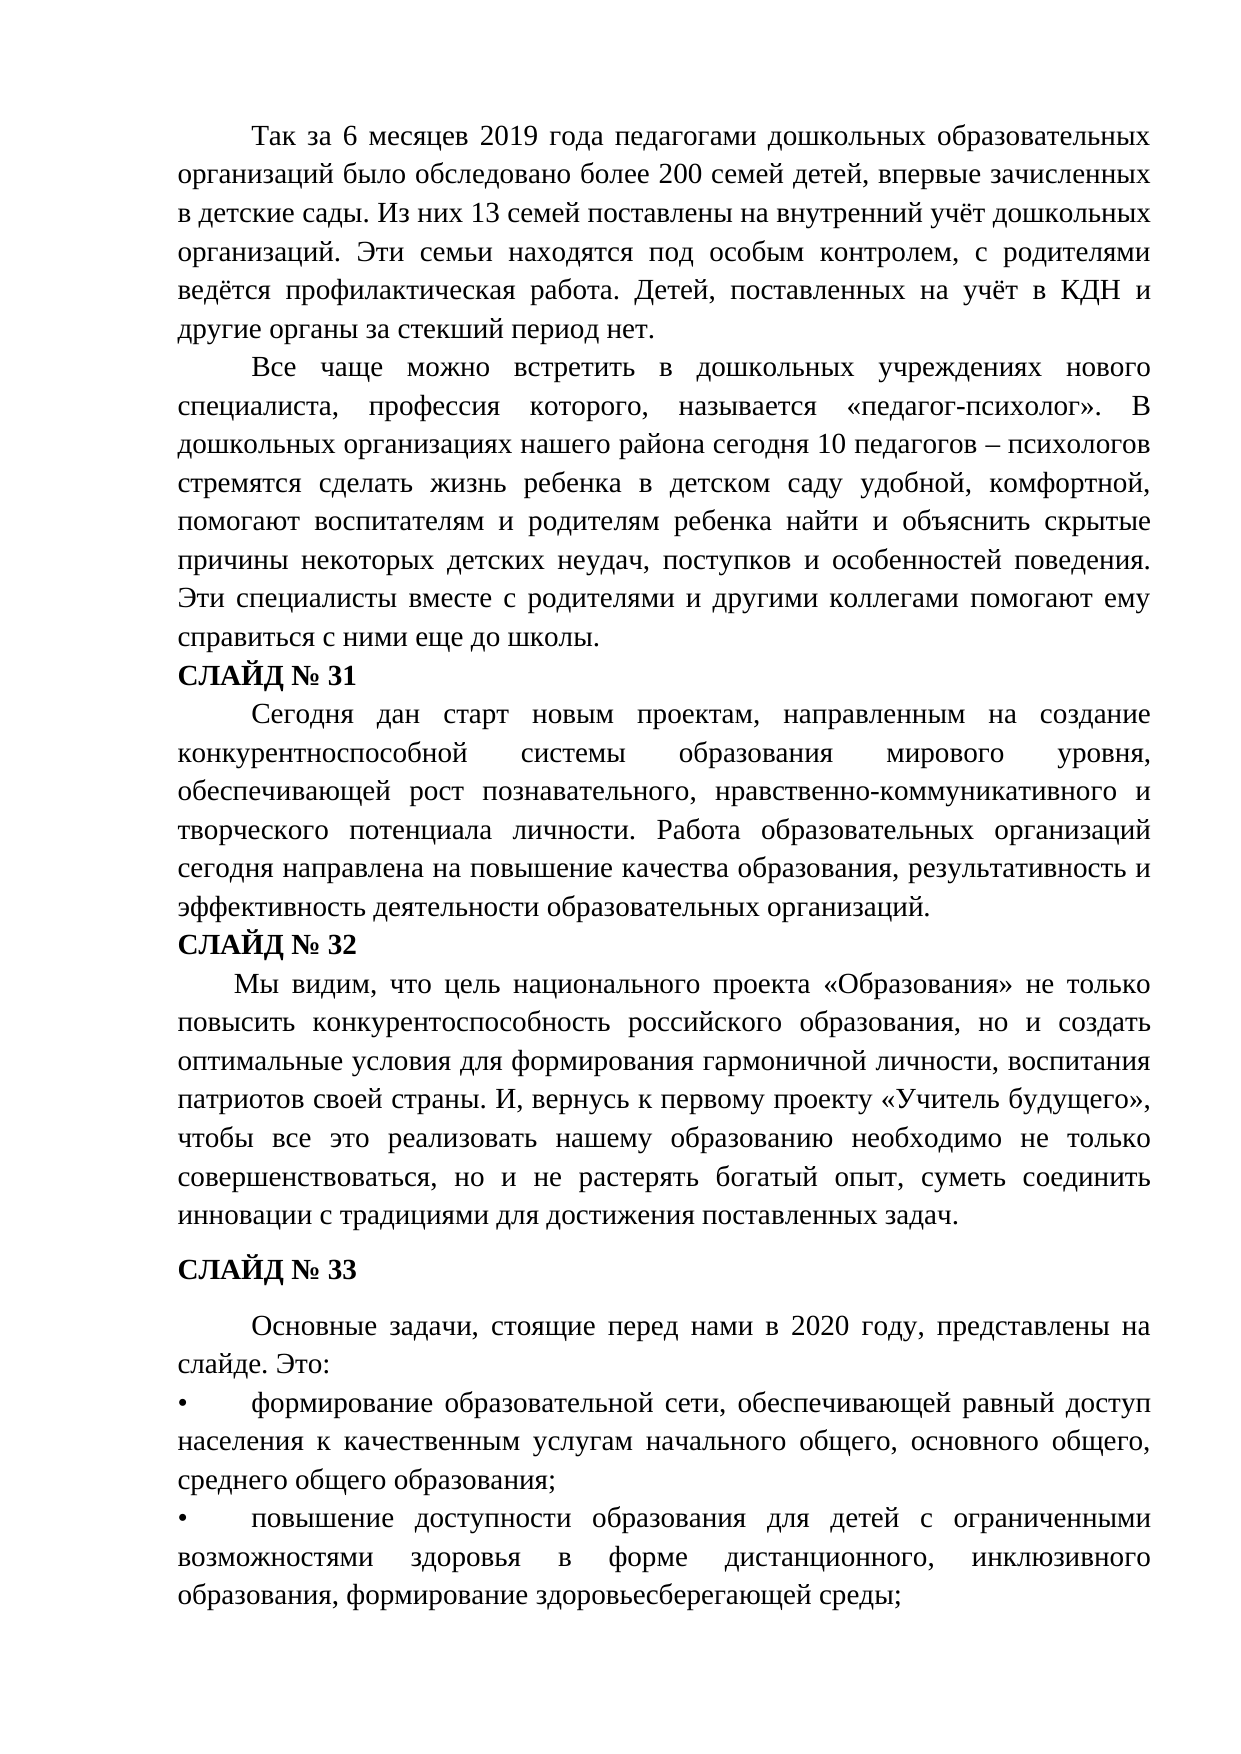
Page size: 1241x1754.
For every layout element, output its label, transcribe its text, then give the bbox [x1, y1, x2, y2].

text СЛАЙД № 32 [177, 927, 1152, 961]
text Так за 6 месяцев 2019 года педагогами дошкольных образовательных организаций было обследовано более 200 семей детей, впервые зачисленных в детские сады. Из них 13 семей поставлены на внутренний учёт дошкольных организаций. Эти семьи находятся под особым контролем, с родителями ведётся профилактическая работа. Детей, поставленных на учёт в КДН и другие органы за стекший период нет. [177, 118, 1152, 344]
text Сегодня дан старт новым проектам, направленным на создание конкурентноспособной системы образования мирового уровня, обеспечивающей рост познавательного, нравственно-коммуникативного и творческого потенциала личности. Работа образовательных организаций сегодня направлена на повышение качества образования, результативность и эффективность деятельности образовательных организаций. [177, 696, 1152, 922]
text • повышение доступности образования для детей с ограниченными возможностями здоровья в форме дистанционного, инклюзивного образования, формирование здоровьесберегающей среды; [177, 1500, 1152, 1611]
text Основные задачи, стоящие перед нами в 2020 году, представлены на слайде. Это: [177, 1308, 1152, 1380]
text Мы видим, что цель национального проекта «Образования» не только повысить конкурентоспособность российского образования, но и создать оптимальные условия для формирования гармоничной личности, воспитания патриотов своей страны. И, вернусь к первому проекту «Учитель будущего», чтобы все это реализовать нашему образованию необходимо не только совершенствоваться, но и не растерять богатый опыт, суметь соединить инновации с традициями для достижения поставленных задач. [177, 966, 1152, 1231]
text Все чаще можно встретить в дошкольных учреждениях нового специалиста, профессия которого, называется «педагог-психолог». В дошкольных организациях нашего района сегодня 10 педагогов – психологов стремятся сделать жизнь ребенка в детском саду удобной, комфортной, помогают воспитателям и родителям ребенка найти и объяснить скрытые причины некоторых детских неудач, поступков и особенностей поведения. Эти специалисты вместе с родителями и другими коллегами помогают ему справиться с ними еще до школы. [177, 349, 1152, 653]
text СЛАЙД № 33 [177, 1252, 1152, 1286]
text СЛАЙД № 31 [177, 658, 1152, 691]
text • формирование образовательной сети, обеспечивающей равный доступ населения к качественным услугам начального общего, основного общего, среднего общего образования; [177, 1385, 1152, 1495]
